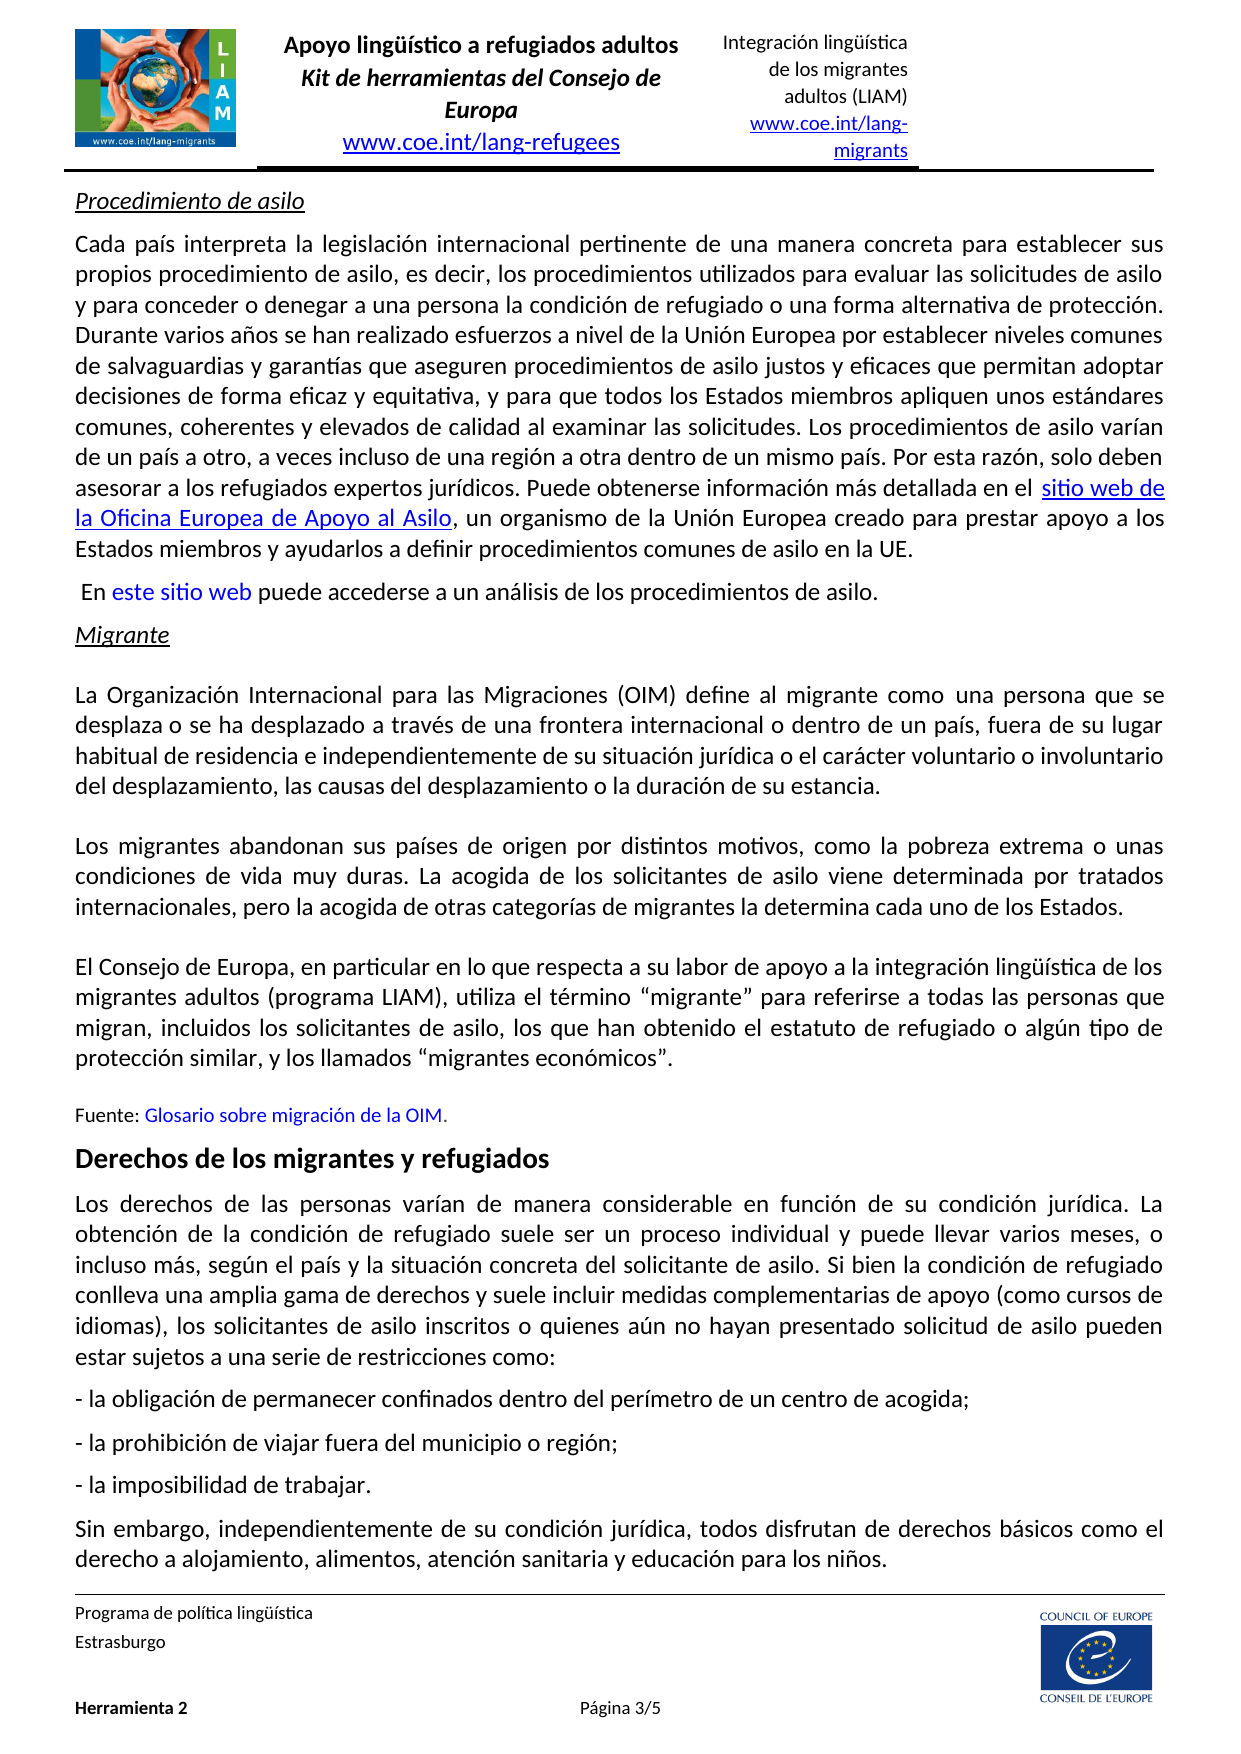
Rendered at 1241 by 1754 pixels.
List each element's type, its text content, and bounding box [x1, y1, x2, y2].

text Los derechos de las personas varían de manera considerable en función de su condición jurídica. La obtención de la condición de refugiado suele ser un proceso individual y puede llevar varios meses, o incluso más, según el país y la situación concreta del solicitante de asilo. Si bien la condición de refugiado conlleva una amplia gama de derechos y suele incluir medidas complementarias de apoyo (como cursos de idiomas), los solicitantes de asilo inscritos o quienes aún no hayan presentado solicitud de asilo pueden estar sujetos a una serie de restricciones como: [75, 1188, 1165, 1371]
text En este sitio web puede accederse a un análisis de los procedimientos de asilo. [75, 576, 1165, 607]
text Procedimiento de asilo [75, 185, 1165, 215]
text - la imposibilidad de trabajar. [75, 1470, 1165, 1500]
picture [215, 106, 230, 120]
picture [1026, 1601, 1166, 1713]
picture [75, 29, 236, 147]
text Derechos de los migrantes y refugiados [75, 1140, 1165, 1176]
text - la prohibición de viajar fuera del municipio o región; [75, 1427, 1165, 1457]
text Cada país interpreta la legislación internacional pertinente de una manera concreta para establecer sus propios procedimiento de asilo, es decir, los procedimientos utilizados para evaluar las solicitudes de asilo y para conceder o denegar a una persona la condición de refugiado o una forma alternativa de protección. Durante varios años se han realizado esfuerzos a nivel de la Unión Europea por establecer niveles comunes de salvaguardias y garantías que aseguren procedimientos de asilo justos y eficaces que permitan adoptar decisiones de forma eficaz y equitativa, y para que todos los Estados miembros apliquen unos estándares comunes, coherentes y elevados de calidad al examinar las solicitudes. Los procedimientos de asilo varían de un país a otro, a veces incluso de una región a otra dentro de un mismo país. Por esta razón, solo deben asesorar a los refugiados expertos jurídicos. Puede obtenerse información más detallada en el sitio web de la Oficina Europea de Apoyo al Asilo, un organismo de la Unión Europea creado para prestar apoyo a los Estados miembros y ayudarlos a definir procedimientos comunes de asilo en la UE. [75, 228, 1165, 563]
picture [216, 85, 230, 99]
text Los migrantes abandonan sus países de origen por distintos motivos, como la pobreza extrema o unas condiciones de vida muy duras. La acogida de los solicitantes de asilo viene determinada por tratados internacionales, pero la acogida de otras categorías de migrantes la determina cada uno de los Estados. [75, 830, 1165, 922]
text El Consejo de Europa, en particular en lo que respecta a su labor de apoyo a la integración lingüística de los migrantes adultos (programa LIAM), utiliza el término “migrante” para referirse a todas las personas que migran, incluidos los solicitantes de asilo, los que han obtenido el estatuto de refugiado o algún tipo de protección similar, y los llamados “migrantes económicos”. [75, 951, 1165, 1073]
text Fuente: Glosario sobre migración de la OIM. [75, 1102, 1165, 1127]
text La Organización Internacional para las Migraciones (OIM) define al migrante como una persona que se desplaza o se ha desplazado a través de una frontera internacional o dentro de un país, fuera de su lugar habitual de residencia e independientemente de su situación jurídica o el carácter voluntario o involuntario del desplazamiento, las causas del desplazamiento o la duración de su estancia. [75, 679, 1165, 801]
text Sin embargo, independientemente de su condición jurídica, todos disfrutan de derechos básicos como el derecho a alojamiento, alimentos, atención sanitaria y educación para los niños. [75, 1513, 1165, 1574]
text - la obligación de permanecer confinados dentro del perímetro de un centro de acogida; [75, 1384, 1165, 1414]
text Migrante [75, 619, 1165, 649]
